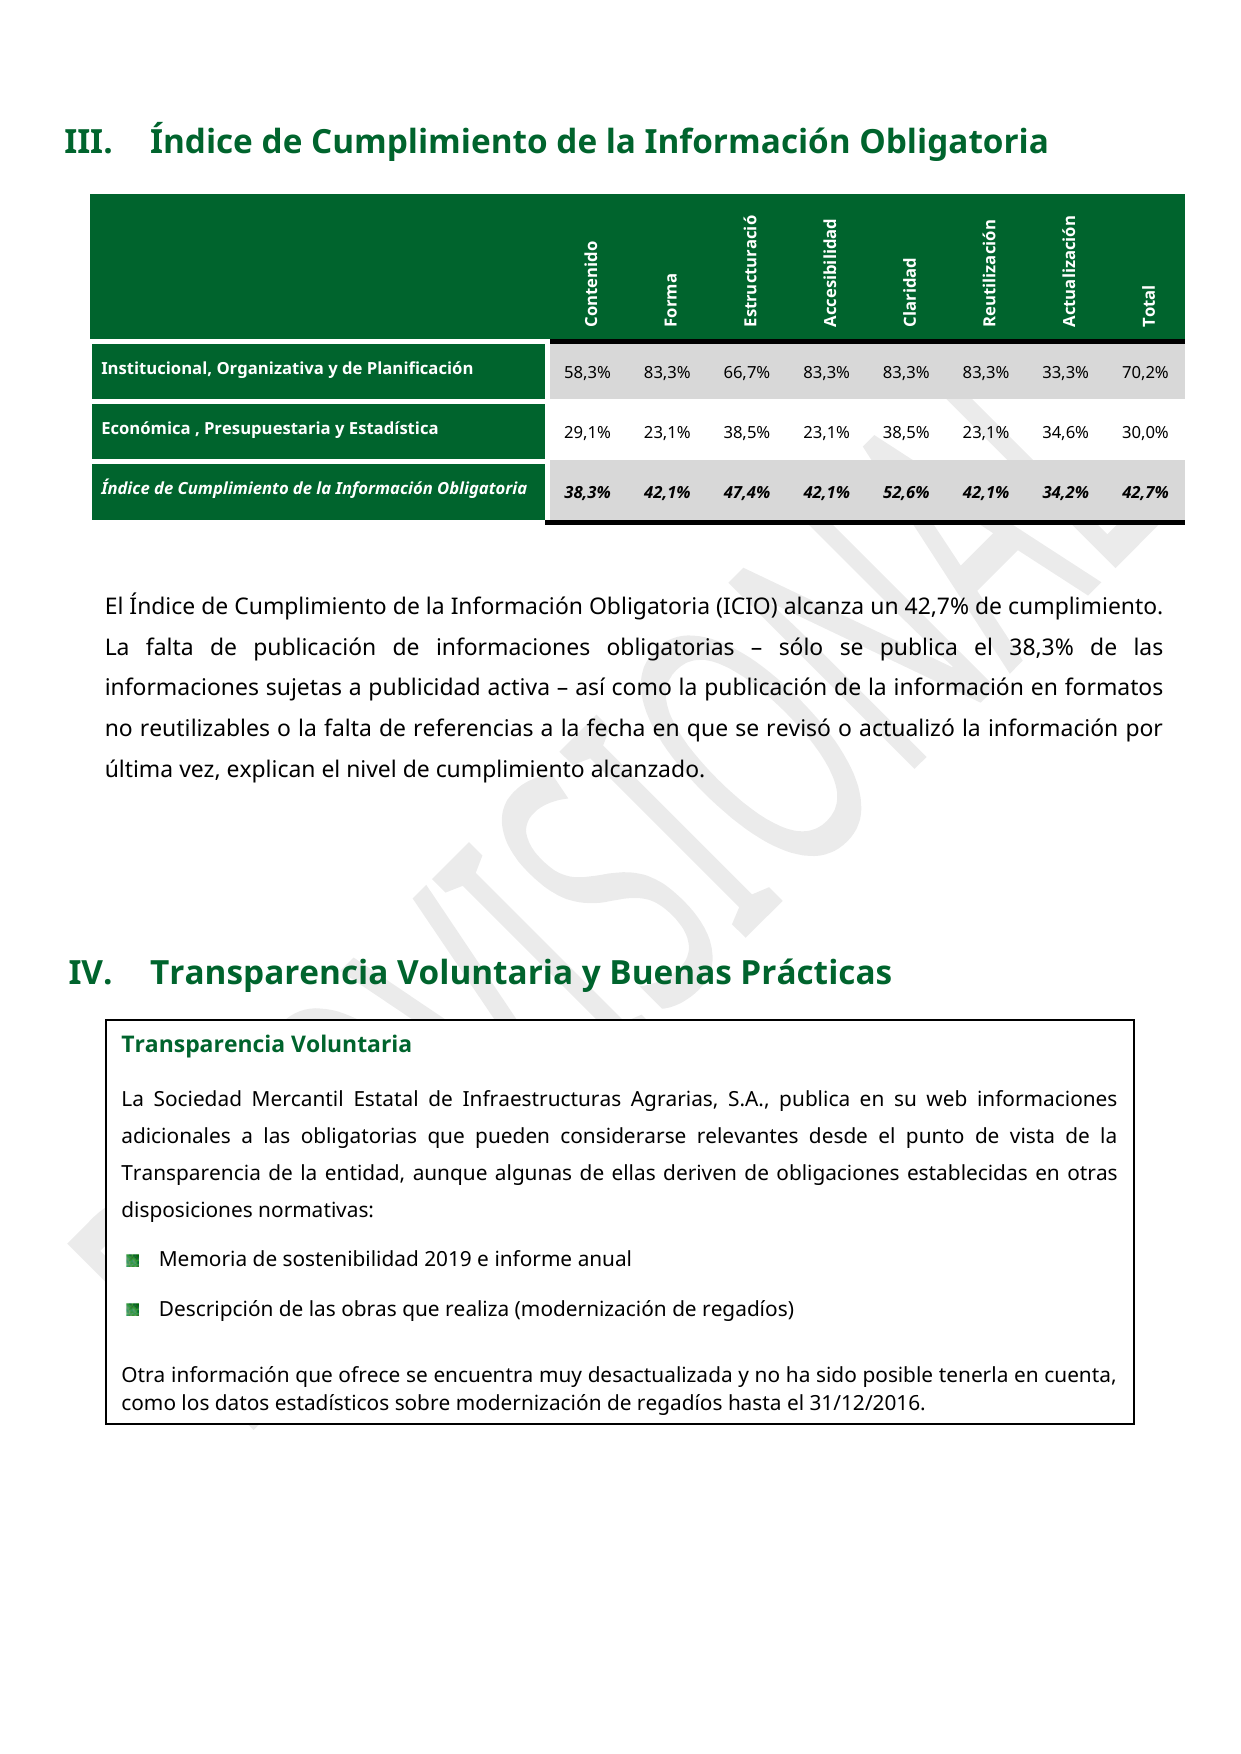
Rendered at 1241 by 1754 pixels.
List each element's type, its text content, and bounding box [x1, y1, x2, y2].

table_header Contenido [548, 194, 627, 339]
picture [122, 1250, 139, 1267]
table_cell 38,3% [550, 460, 627, 520]
table_cell 52,6% [866, 460, 946, 520]
table_cell 83,3% [627, 344, 707, 399]
table_header Accesibilidad [787, 194, 866, 339]
table_cell 23,1% [627, 399, 707, 459]
table_header Total [1105, 194, 1185, 339]
table_cell 42,7% [1105, 460, 1185, 520]
table_cell 83,3% [946, 344, 1026, 399]
table_header Forma [627, 194, 707, 339]
table_cell 42,1% [787, 460, 866, 520]
table_cell 29,1% [550, 399, 627, 459]
table_cell 30,0% [1105, 399, 1185, 459]
table_cell 34,6% [1026, 399, 1105, 459]
table_cell 83,3% [787, 344, 866, 399]
table_header [90, 194, 548, 339]
table_cell 66,7% [707, 344, 787, 399]
table_cell 23,1% [946, 399, 1026, 459]
table_cell 38,5% [866, 399, 946, 459]
table_cell 42,1% [627, 460, 707, 520]
table_header Actualización [1026, 194, 1105, 339]
table_cell 83,3% [866, 344, 946, 399]
table_header Claridad [866, 194, 946, 339]
table_header Estructuración [707, 194, 787, 339]
text El Índice de Cumplimiento de la Información Obligatoria (ICIO) alcanza un 42,7% de cumplimiento. La falta de publicación de informaciones obligatorias – sólo se publica el 38,3% de las informaciones sujetas a publicidad activa – así como la publicación de la información en formatos no reutilizables o la falta de referencias a la fecha en que se revisó o actualizó la información por última vez, explican el nivel de cumplimiento alcanzado. [104, 590, 1165, 784]
table_cell Índice de Cumplimiento de la Información Obligatoria [92, 464, 545, 520]
table_cell 34,2% [1026, 460, 1105, 520]
table_cell Institucional, Organizativa y de Planificación [92, 344, 545, 399]
table_cell 70,2% [1105, 344, 1185, 399]
picture [122, 1299, 139, 1316]
table_cell 42,1% [946, 460, 1026, 520]
table_cell 47,4% [707, 460, 787, 520]
list Índice de Cumplimiento de la Información Obligatoria [112, 117, 1165, 163]
table_cell 58,3% [550, 344, 627, 399]
list Transparencia Voluntaria y Buenas Prácticas [112, 949, 1165, 994]
table_cell 23,1% [787, 399, 866, 459]
table_cell 33,3% [1026, 344, 1105, 399]
table_header Reutilización [946, 194, 1026, 339]
table_cell Económica , Presupuestaria y Estadística [92, 404, 545, 459]
table_cell 38,5% [707, 399, 787, 459]
